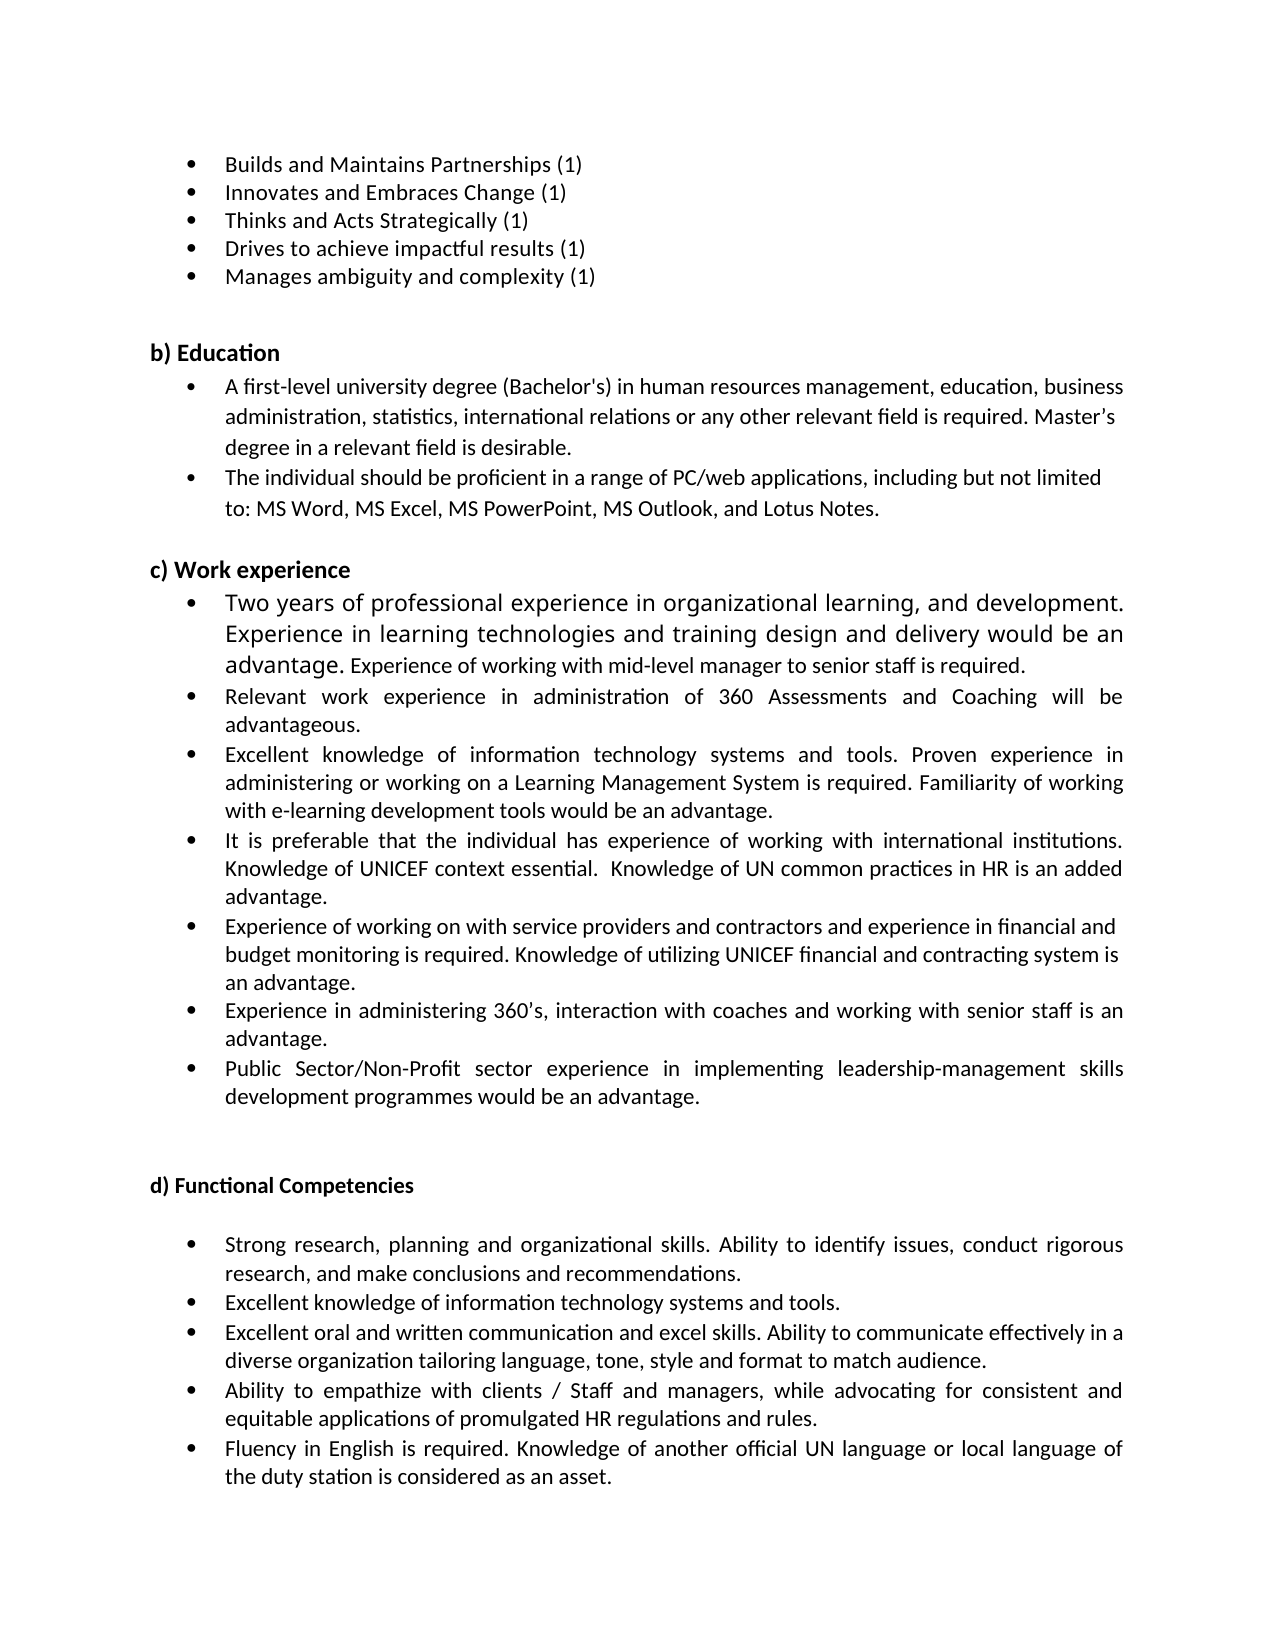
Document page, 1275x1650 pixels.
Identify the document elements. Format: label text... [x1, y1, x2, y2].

list A first-level university degree (Bachelor's) in human resources management, education, business administration, statistics, international relations or any other relevant field is required. Master’s degree in a relevant field is desirable. [187, 369, 1125, 461]
list Fluency in English is required. Knowledge of another official UN language or local language of the duty station is considered as an asset. [187, 1434, 1125, 1490]
list Experience of working on with service providers and contractors and experience in financial and budget monitoring is required. Knowledge of utilizing UNICEF financial and contracting system is an advantage. [187, 912, 1125, 996]
list Innovates and Embraces Change (1) [187, 178, 1125, 206]
list Thinks and Acts Strategically (1) [187, 206, 1125, 234]
list Excellent oral and written communication and excel skills. Ability to communicate effectively in a diverse organization tailoring language, tone, style and format to match audience. [187, 1318, 1125, 1374]
list Experience in administering 360’s, interaction with coaches and working with senior staff is an advantage. [187, 996, 1125, 1052]
text b) Education [150, 337, 1125, 367]
list Excellent knowledge of information technology systems and tools. Proven experience in administering or working on a Learning Management System is required. Familiarity of working with e-learning development tools would be an advantage. [187, 740, 1125, 824]
list Relevant work experience in administration of 360 Assessments and Coaching will be advantageous. [187, 682, 1125, 738]
list Strong research, planning and organizational skills. Ability to identify issues, conduct rigorous research, and make conclusions and recommendations. [187, 1231, 1125, 1287]
text c) Work experience [150, 554, 1125, 585]
list Public Sector/Non-Profit sector experience in implementing leadership-management skills development programmes would be an advantage. [187, 1054, 1125, 1110]
list The individual should be proficient in a range of PC/web applications, including but not limited to: MS Word, MS Excel, MS PowerPoint, MS Outlook, and Lotus Notes. [187, 461, 1125, 522]
text d) Functional Competencies [150, 1171, 1125, 1199]
list Builds and Maintains Partnerships (1) [187, 150, 1125, 178]
list Drives to achieve impactful results (1) [187, 234, 1125, 262]
list Two years of professional experience in organizational learning, and development. Experience in learning technologies and training design and delivery would be an advantage. Experience of working with mid-level manager to senior staff is required. [187, 587, 1125, 681]
list Excellent knowledge of information technology systems and tools. [187, 1288, 1125, 1317]
list Manages ambiguity and complexity (1) [187, 262, 1125, 290]
list It is preferable that the individual has experience of working with international institutions. Knowledge of UNICEF context essential. Knowledge of UN common practices in HR is an added advantage. [187, 826, 1125, 910]
list Ability to empathize with clients / Staff and managers, while advocating for consistent and equitable applications of promulgated HR regulations and rules. [187, 1376, 1125, 1432]
